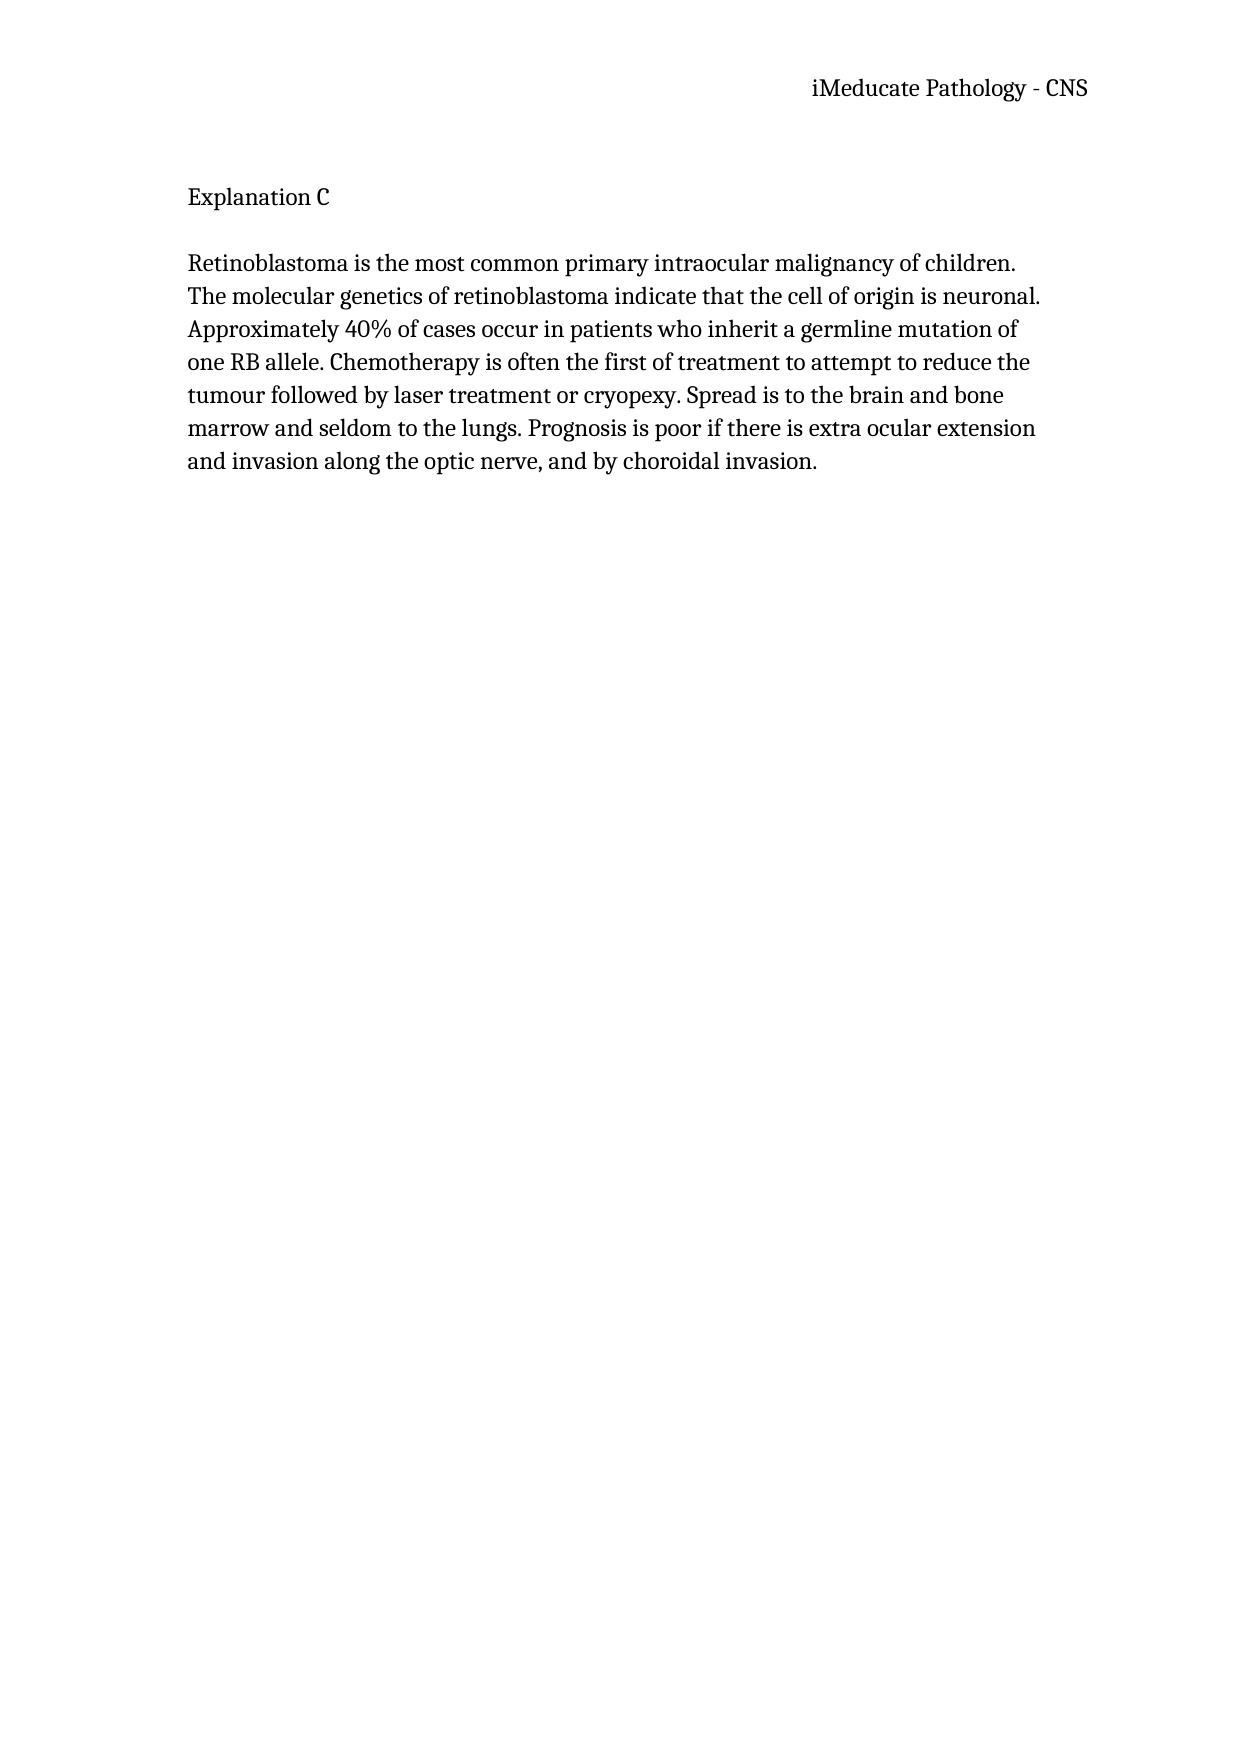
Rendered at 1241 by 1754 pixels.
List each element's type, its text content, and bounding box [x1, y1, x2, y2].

text Explanation C [187, 183, 1053, 212]
text Retinoblastoma is the most common primary intraocular malignancy of children. The molecular genetics of retinoblastoma indicate that the cell of origin is neuronal. Approximately 40% of cases occur in patients who inherit a germline mutation of one RB allele. Chemotherapy is often the first of treatment to attempt to reduce the tumour followed by laser treatment or cryopexy. Spread is to the brain and bone marrow and seldom to the lungs. Prognosis is poor if there is extra ocular extension and invasion along the optic nerve, and by choroidal invasion. [187, 249, 1053, 476]
